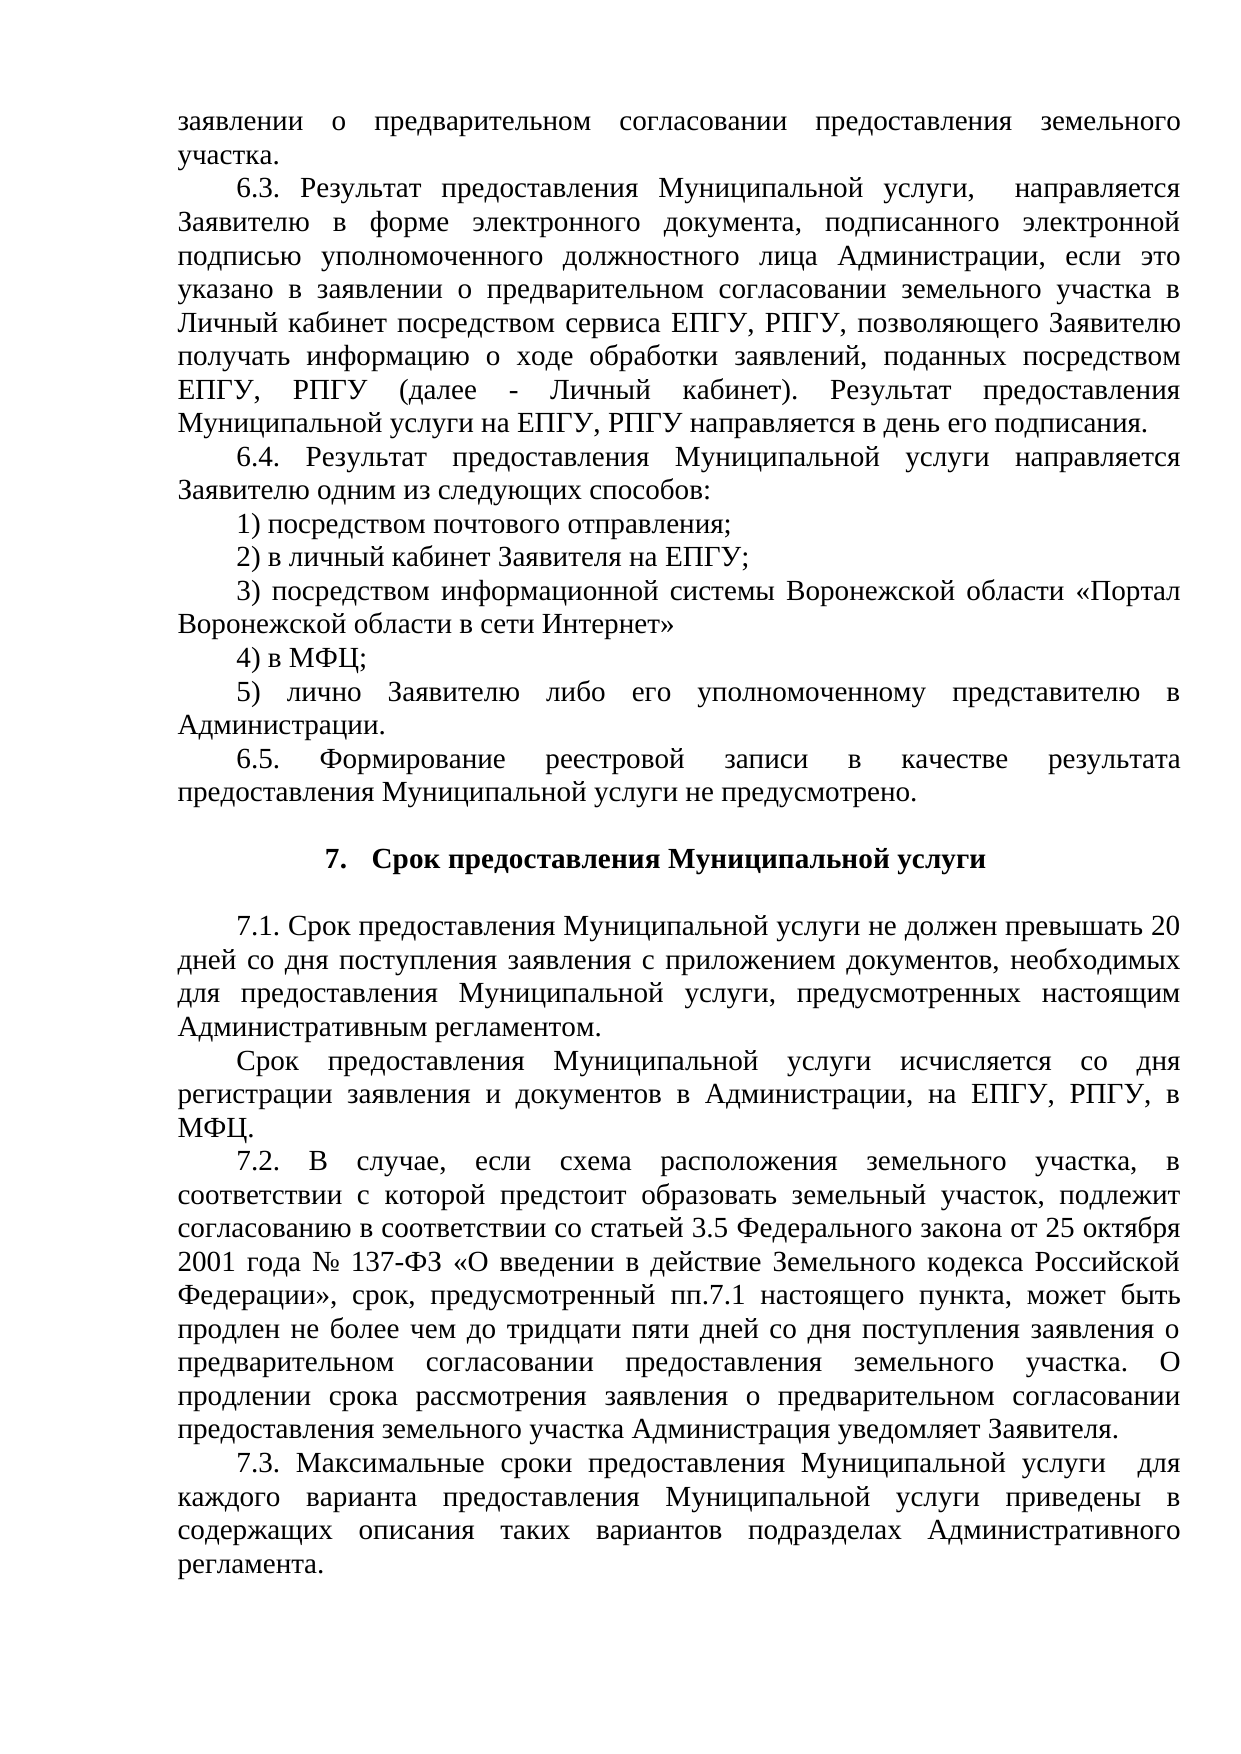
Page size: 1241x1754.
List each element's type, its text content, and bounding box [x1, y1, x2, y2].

list 7.2. В случае, если схема расположения земельного участка, в соответствии с которой предстоит образовать земельный участок, подлежит согласованию в соответствии со статьей 3.5 Федерального закона от 25 октября 2001 года № 137-ФЗ «О введении в действие Земельного кодекса Российской Федерации», срок, предусмотренный пп.7.1 настоящего пункта, может быть продлен не более чем до тридцати пяти дней со дня поступления заявления о предварительном согласовании предоставления земельного участка. О продлении срока рассмотрения заявления о предварительном согласовании предоставления земельного участка Администрация уведомляет Заявителя. [177, 1143, 1181, 1445]
text 6.4. Результат предоставления Муниципальной услуги направляется Заявителю одним из следующих способов: [177, 439, 1181, 506]
list 7.3. Максимальные сроки предоставления Муниципальной услуги для каждого варианта предоставления Муниципальной услуги приведены в содержащих описания таких вариантов подразделах Административного регламента. [177, 1445, 1181, 1579]
text 2) в личный кабинет Заявителя на ЕПГУ; [177, 539, 1181, 573]
text 3) посредством информационной системы Воронежской области «Портал Воронежской области в сети Интернет» [177, 573, 1181, 640]
list Срок предоставления Муниципальной услуги [130, 841, 1181, 875]
text Срок предоставления Муниципальной услуги исчисляется со дня регистрации заявления и документов в Администрации, на ЕПГУ, РПГУ, в МФЦ. [177, 1043, 1181, 1143]
text 6.5. Формирование реестровой записи в качестве результата предоставления Муниципальной услуги не предусмотрено. [177, 741, 1181, 808]
text 7.1. Срок предоставления Муниципальной услуги не должен превышать 20 дней со дня поступления заявления с приложением документов, необходимых для предоставления Муниципальной услуги, предусмотренных настоящим Административным регламентом. [177, 908, 1181, 1043]
text 4) в МФЦ; [177, 640, 1181, 674]
text 6.3. Результат предоставления Муниципальной услуги, направляется Заявителю в форме электронного документа, подписанного электронной подписью уполномоченного должностного лица Администрации, если это указано в заявлении о предварительном согласовании земельного участка в Личный кабинет посредством сервиса ЕПГУ, РПГУ, позволяющего Заявителю получать информацию о ходе обработки заявлений, поданных посредством ЕПГУ, РПГУ (далее - Личный кабинет). Результат предоставления Муниципальной услуги на ЕПГУ, РПГУ направляется в день его подписания. [177, 171, 1181, 439]
text 5) лично Заявителю либо его уполномоченному представителю в Администрации. [177, 674, 1181, 741]
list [177, 103, 1181, 171]
text 1) посредством почтового отправления; [177, 506, 1181, 539]
